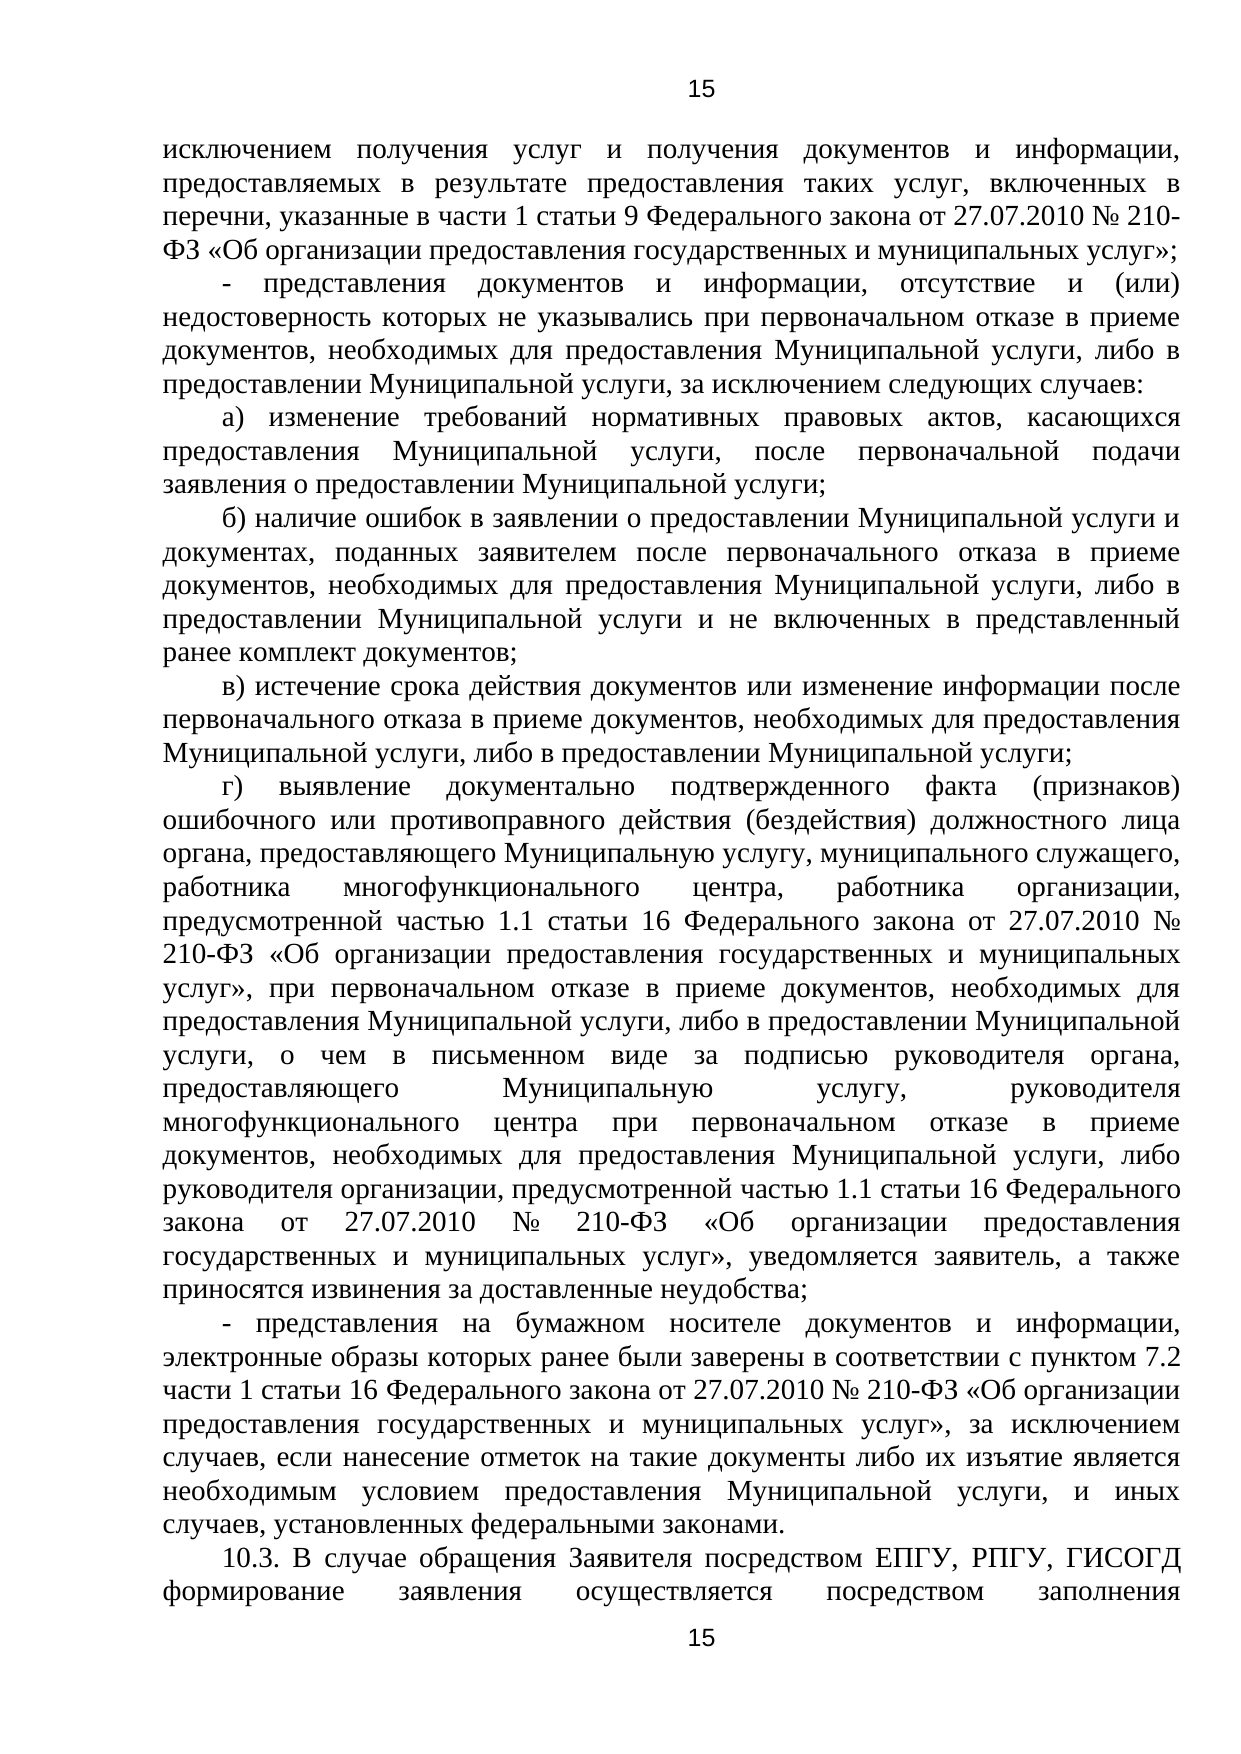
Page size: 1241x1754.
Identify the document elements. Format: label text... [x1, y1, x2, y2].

text б) наличие ошибок в заявлении о предоставлении Муниципальной услуги и документах, поданных заявителем после первоначального отказа в приеме документов, необходимых для предоставления Муниципальной услуги, либо в предоставлении Муниципальной услуги и не включенных в представленный ранее комплект документов; [162, 500, 1181, 668]
text - представления на бумажном носителе документов и информации, электронные образы которых ранее были заверены в соответствии с пунктом 7.2 части 1 статьи 16 Федерального закона от 27.07.2010 № 210-ФЗ «Об организации предоставления государственных и муниципальных услуг», за исключением случаев, если нанесение отметок на такие документы либо их изъятие является необходимым условием предоставления Муниципальной услуги, и иных случаев, установленных федеральными законами. [162, 1305, 1181, 1540]
text а) изменение требований нормативных правовых актов, касающихся предоставления Муниципальной услуги, после первоначальной подачи заявления о предоставлении Муниципальной услуги; [162, 399, 1181, 500]
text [162, 1540, 1181, 1607]
text г) выявление документально подтвержденного факта (признаков) ошибочного или противоправного действия (бездействия) должностного лица органа, предоставляющего Муниципальную услугу, муниципального служащего, работника многофункционального центра, работника организации, предусмотренной частью 1.1 статьи 16 Федерального закона от 27.07.2010 № 210-ФЗ «Об организации предоставления государственных и муниципальных услуг», при первоначальном отказе в приеме документов, необходимых для предоставления Муниципальной услуги, либо в предоставлении Муниципальной услуги, о чем в письменном виде за подписью руководителя органа, предоставляющего Муниципальную услугу, руководителя многофункционального центра при первоначальном отказе в приеме документов, необходимых для предоставления Муниципальной услуги, либо руководителя организации, предусмотренной частью 1.1 статьи 16 Федерального закона от 27.07.2010 № 210-ФЗ «Об организации предоставления государственных и муниципальных услуг», уведомляется заявитель, а также приносятся извинения за доставленные неудобства; [162, 768, 1181, 1305]
text - представления документов и информации, отсутствие и (или) недостоверность которых не указывались при первоначальном отказе в приеме документов, необходимых для предоставления Муниципальной услуги, либо в предоставлении Муниципальной услуги, за исключением следующих случаев: [162, 265, 1181, 399]
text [162, 131, 1181, 265]
text в) истечение срока действия документов или изменение информации после первоначального отказа в приеме документов, необходимых для предоставления Муниципальной услуги, либо в предоставлении Муниципальной услуги; [162, 668, 1181, 768]
